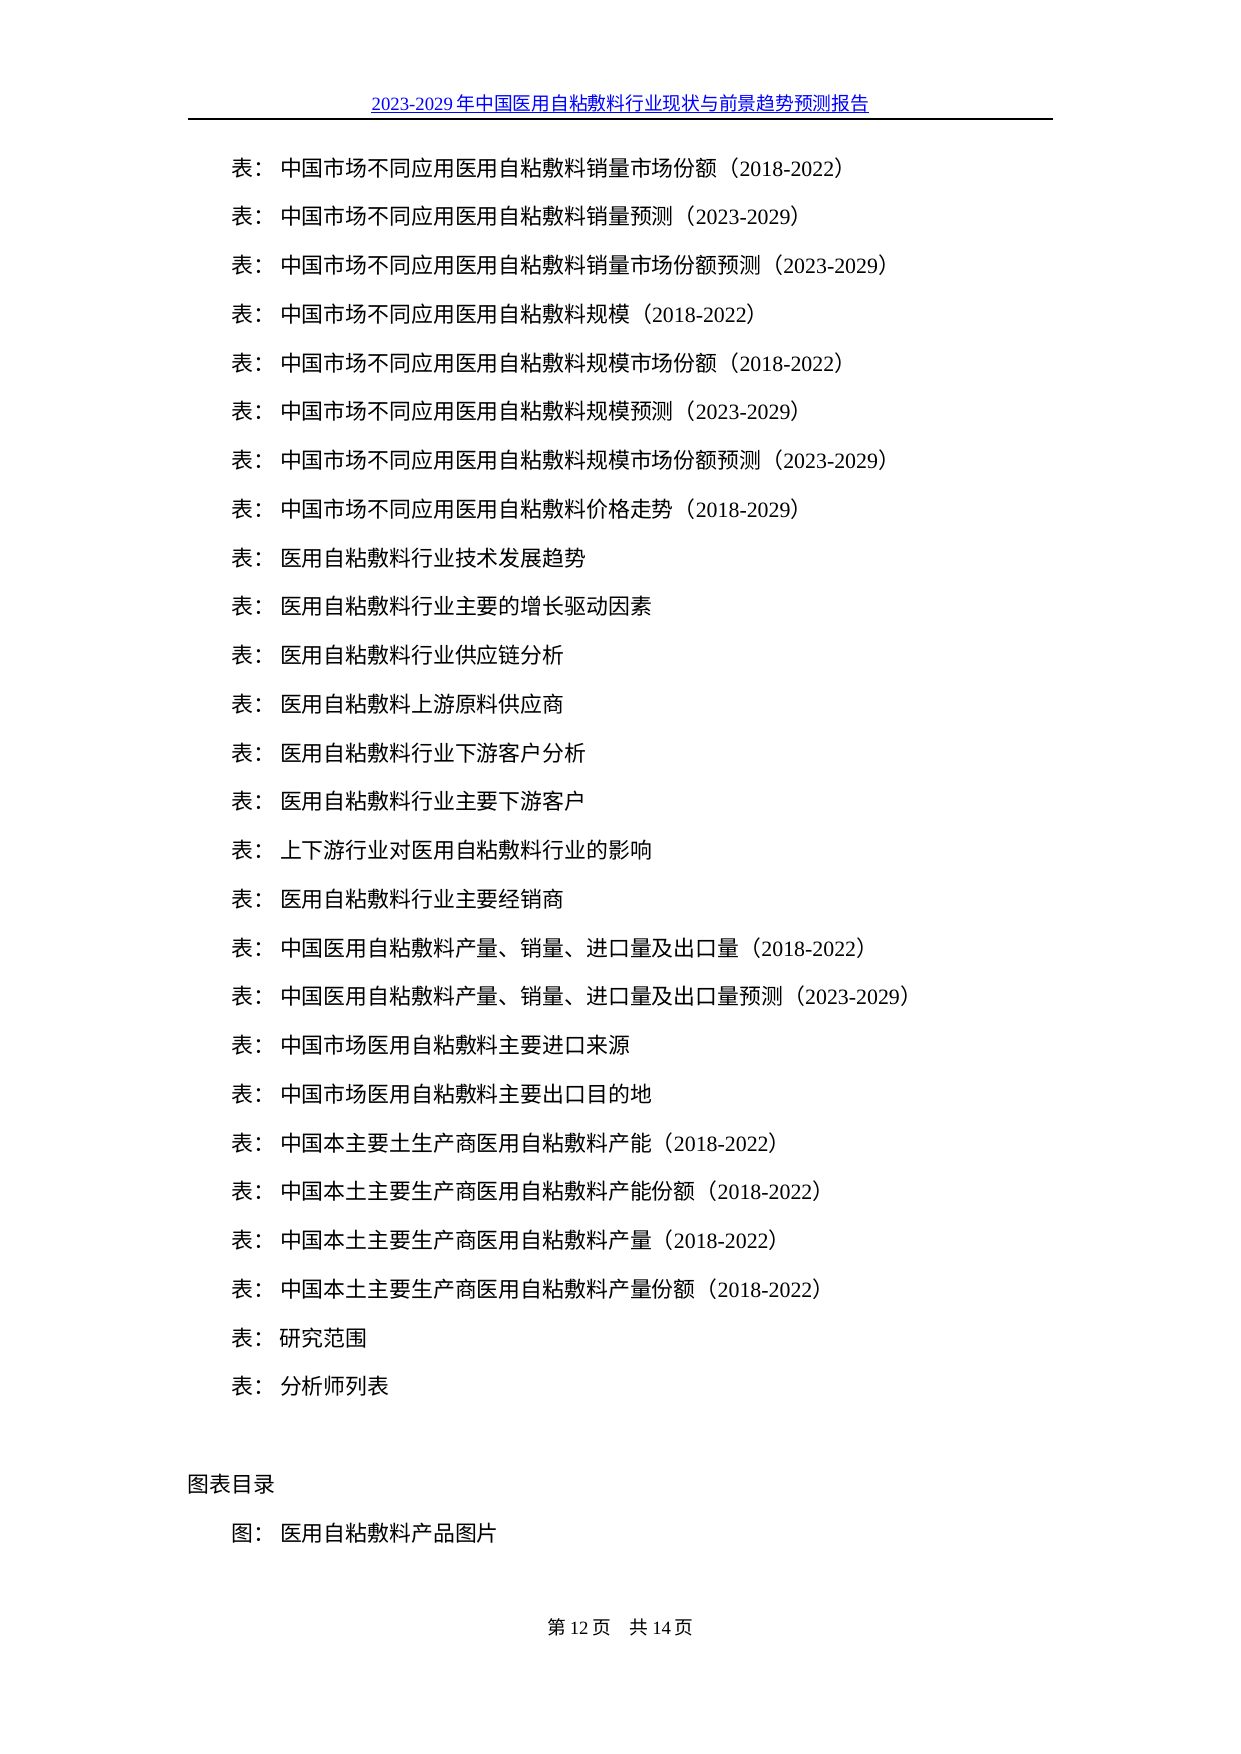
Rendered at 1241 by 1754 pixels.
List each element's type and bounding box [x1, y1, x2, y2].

text [187, 150, 1053, 1548]
